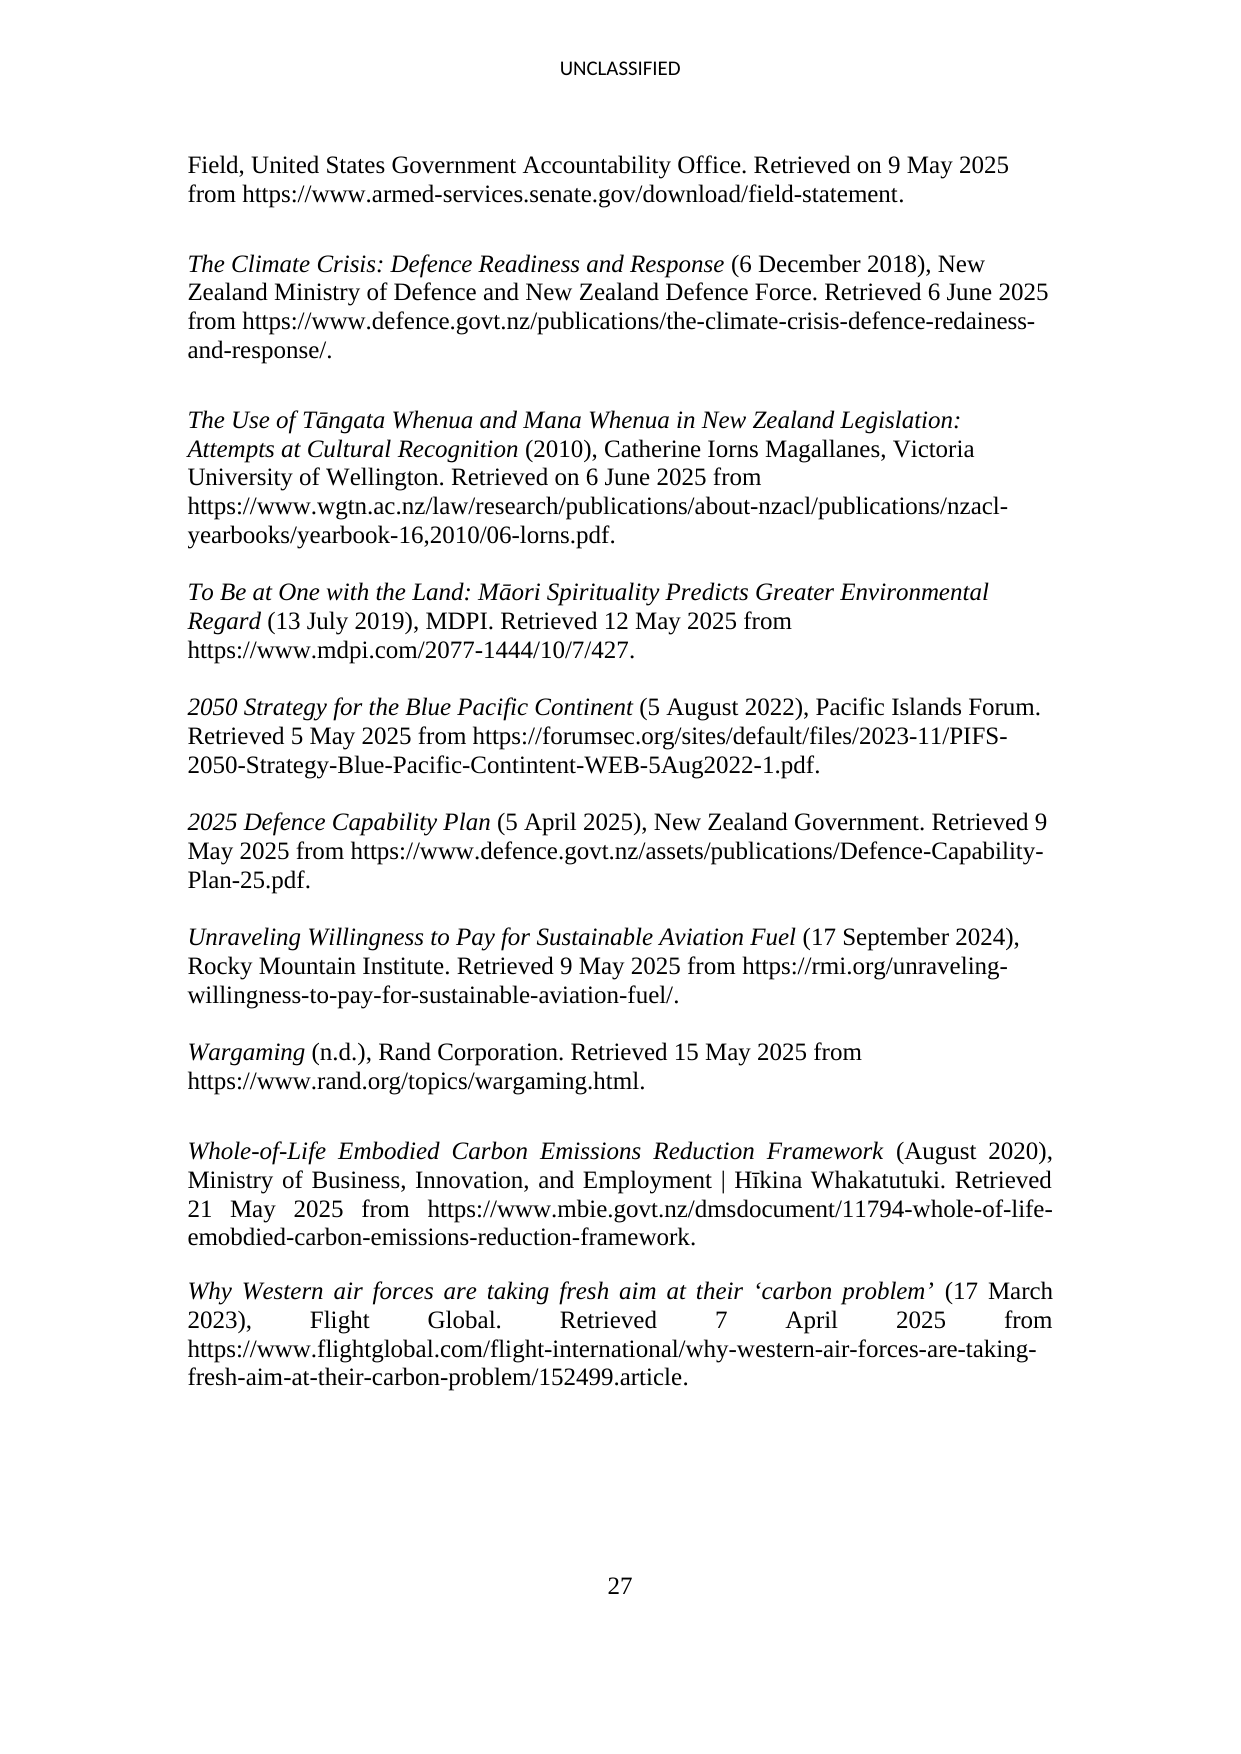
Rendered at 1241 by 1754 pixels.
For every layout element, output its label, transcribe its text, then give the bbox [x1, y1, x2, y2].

text Wargaming (n.d.), Rand Corporation. Retrieved 15 May 2025 from https://www.rand.org/topics/wargaming.html. [187, 1037, 1053, 1095]
text 2025 Defence Capability Plan (5 April 2025), New Zealand Government. Retrieved 9 May 2025 from https://www.defence.govt.nz/assets/publications/Defence-Capability-Plan-25.pdf. [187, 807, 1053, 894]
text To Be at One with the Land: Māori Spirituality Predicts Greater Environmental Regard (13 July 2019), MDPI. Retrieved 12 May 2025 from https://www.mdpi.com/2077-1444/10/7/427. [187, 577, 1053, 664]
text The Climate Crisis: Defence Readiness and Response (6 December 2018), New Zealand Ministry of Defence and New Zealand Defence Force. Retrieved 6 June 2025 from https://www.defence.govt.nz/publications/the-climate-crisis-defence-redainess-and-response/. [187, 249, 1053, 364]
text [187, 150, 1053, 207]
text Why Western air forces are taking fresh aim at their ‘carbon problem’ (17 March 2023), Flight Global. Retrieved 7 April 2025 from https://www.flightglobal.com/flight-international/why-western-air-forces-are-taking-fresh-aim-at-their-carbon-problem/152499.article. [187, 1276, 1053, 1391]
text Whole-of-Life Embodied Carbon Emissions Reduction Framework (August 2020), Ministry of Business, Innovation, and Employment | Hīkina Whakatutuki. Retrieved 21 May 2025 from https://www.mbie.govt.nz/dmsdocument/11794-whole-of-life-emobdied-carbon-emissions-reduction-framework. [187, 1136, 1053, 1251]
text The Use of Tāngata Whenua and Mana Whenua in New Zealand Legislation: Attempts at Cultural Recognition (2010), Catherine Iorns Magallanes, Victoria University of Wellington. Retrieved on 6 June 2025 from https://www.wgtn.ac.nz/law/research/publications/about-nzacl/publications/nzacl-yearbooks/yearbook-16,2010/06-lorns.pdf. [187, 405, 1053, 549]
text Unraveling Willingness to Pay for Sustainable Aviation Fuel (17 September 2024), Rocky Mountain Institute. Retrieved 9 May 2025 from https://rmi.org/unraveling-willingness-to-pay-for-sustainable-aviation-fuel/. [187, 922, 1053, 1009]
text 2050 Strategy for the Blue Pacific Continent (5 August 2022), Pacific Islands Forum. Retrieved 5 May 2025 from https://forumsec.org/sites/default/files/2023-11/PIFS-2050-Strategy-Blue-Pacific-Contintent-WEB-5Aug2022-1.pdf. [187, 692, 1053, 779]
